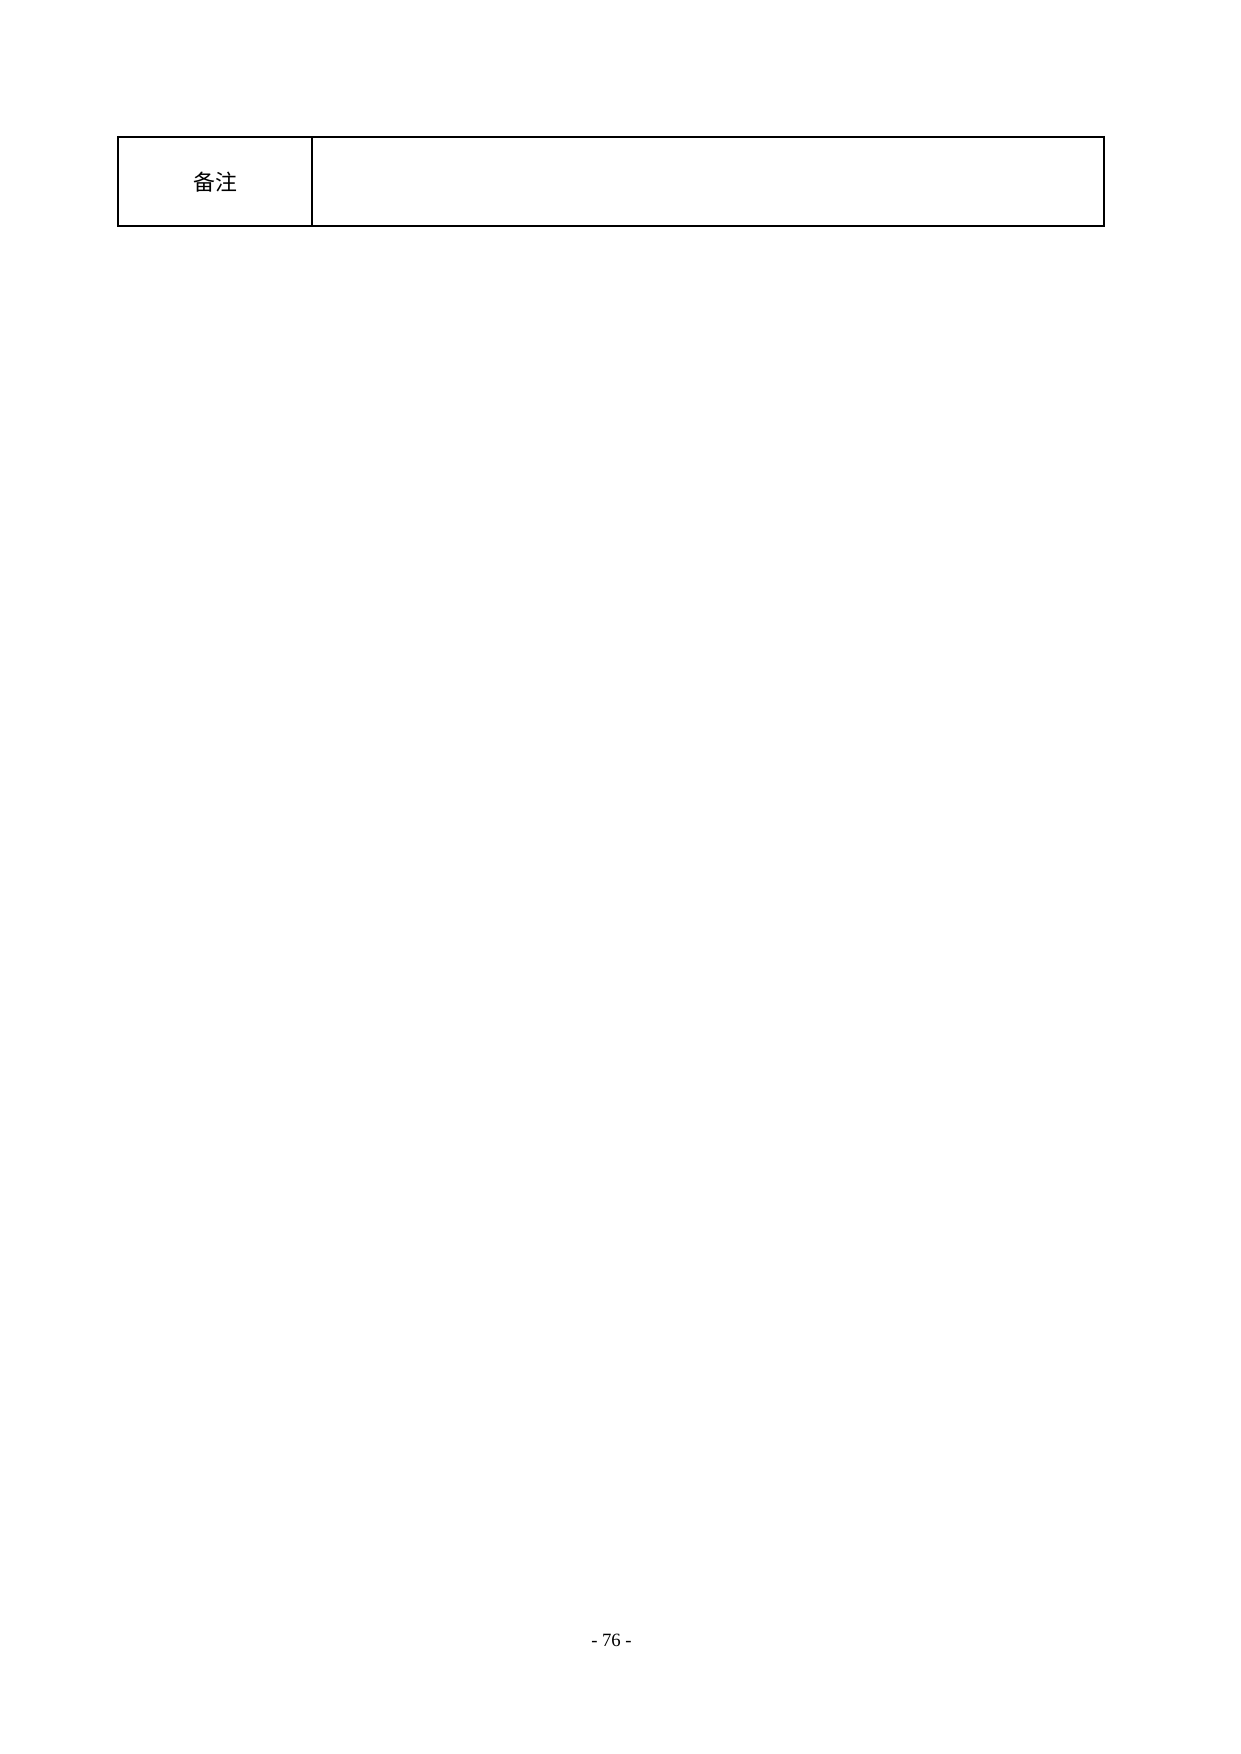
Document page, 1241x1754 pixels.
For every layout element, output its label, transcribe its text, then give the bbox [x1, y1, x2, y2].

table_cell [313, 138, 1103, 224]
table_cell 备注 [119, 138, 311, 224]
